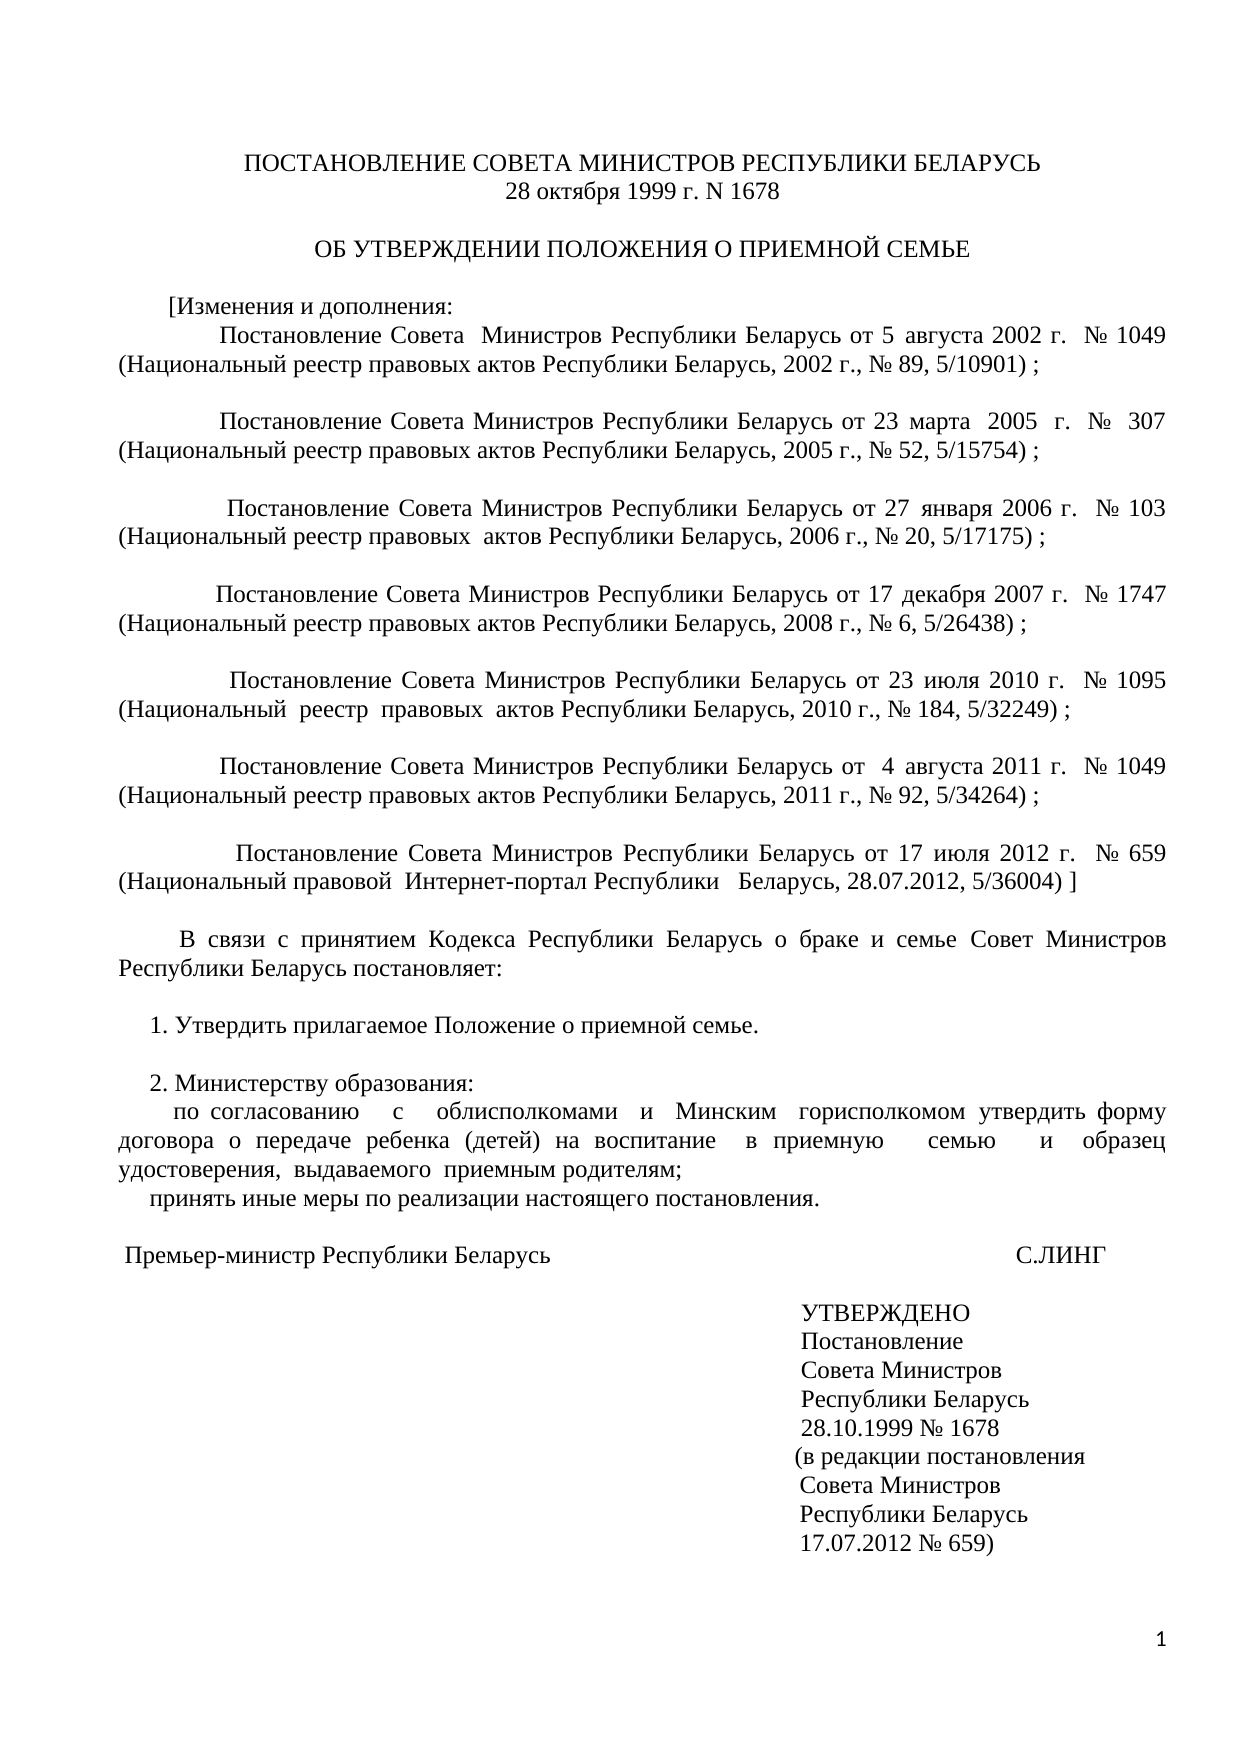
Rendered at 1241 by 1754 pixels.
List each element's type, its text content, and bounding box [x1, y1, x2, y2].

text [Изменения и дополнения: [118, 291, 1167, 320]
text Постановление Совета Министров Республики Беларусь от 17 декабря 2007 г. № 1747 (Национальный реестр правовых актов Республики Беларусь, 2008 г., № 6, 5/26438) ; [118, 579, 1167, 636]
text (в редакции постановления [118, 1441, 1167, 1470]
text Постановление Совета Министров Республики Беларусь от 23 марта 2005 г. № 307 (Национальный реестр правовых актов Республики Беларусь, 2005 г., № 52, 5/15754) ; [118, 406, 1167, 464]
text ПОСТАНОВЛЕНИЕ СОВЕТА МИНИСТРОВ РЕСПУБЛИКИ БЕЛАРУСЬ [118, 148, 1167, 176]
text 28 октября 1999 г. N 1678 [118, 176, 1167, 205]
text ОБ УТВЕРЖДЕНИИ ПОЛОЖЕНИЯ О ПРИЕМНОЙ СЕМЬЕ [118, 234, 1167, 263]
text Постановление [118, 1326, 1167, 1355]
text Постановление Совета Министров Республики Беларусь от 27 января 2006 г. № 103 (Национальный реестр правовых актов Республики Беларусь, 2006 г., № 20, 5/17175) ; [118, 493, 1167, 550]
text Республики Беларусь [118, 1499, 1167, 1528]
text Совета Министров [118, 1355, 1167, 1384]
text В связи с принятием Кодекса Республики Беларусь о браке и семье Совет Министров Республики Беларусь постановляет: [118, 924, 1167, 981]
text 17.07.2012 № 659) [118, 1528, 1167, 1556]
text по согласованию с облисполкомами и Минским горисполкомом утвердить форму договора о передаче ребенка (детей) на воспитание в приемную семью и образец удостоверения, выдаваемого приемным родителям; [118, 1096, 1167, 1183]
text Республики Беларусь [118, 1384, 1167, 1413]
text Постановление Совета Министров Республики Беларусь от 23 июля 2010 г. № 1095 (Национальный реестр правовых актов Республики Беларусь, 2010 г., № 184, 5/32249) ; [118, 665, 1167, 723]
text Постановление Совета Министров Республики Беларусь от 4 августа 2011 г. № 1049 (Национальный реестр правовых актов Республики Беларусь, 2011 г., № 92, 5/34264) ; [118, 751, 1167, 809]
text принять иные меры по реализации настоящего постановления. [118, 1183, 1167, 1211]
text Премьер-министр Республики Беларусь С.ЛИНГ [118, 1240, 1167, 1269]
text 28.10.1999 № 1678 [118, 1413, 1167, 1441]
text 1. Утвердить прилагаемое Положение о приемной семье. [118, 1010, 1167, 1039]
text Постановление Совета Министров Республики Беларусь от 17 июля 2012 г. № 659 (Национальный правовой Интернет-портал Республики Беларусь, 28.07.2012, 5/36004) ] [118, 838, 1167, 895]
text Совета Министров [118, 1470, 1167, 1499]
text УТВЕРЖДЕНО [118, 1298, 1167, 1326]
text Постановление Совета Министров Республики Беларусь от 5 августа 2002 г. № 1049 (Национальный реестр правовых актов Республики Беларусь, 2002 г., № 89, 5/10901) ; [118, 320, 1167, 378]
text 2. Министерству образования: [118, 1068, 1167, 1096]
